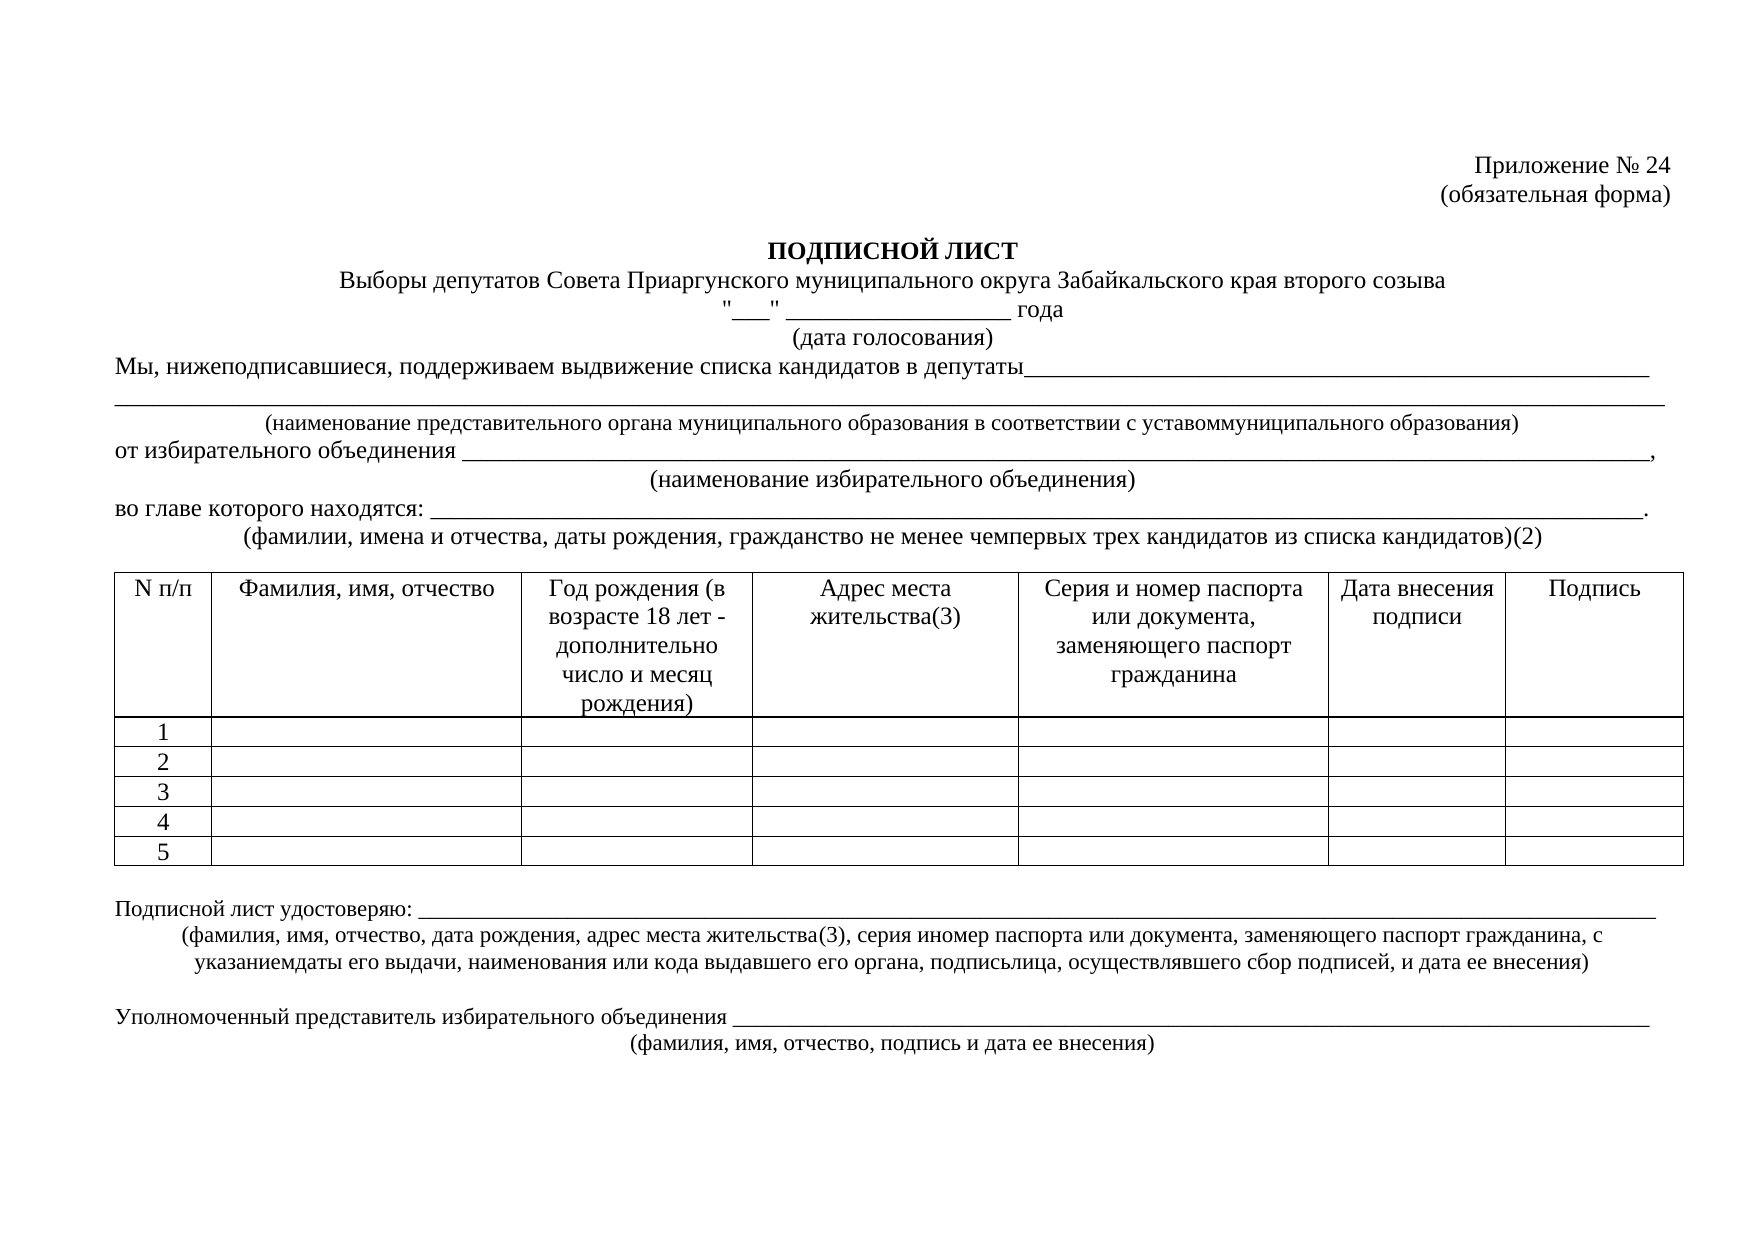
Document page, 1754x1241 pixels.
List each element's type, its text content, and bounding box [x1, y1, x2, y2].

text Приложение № 24 [114, 150, 1671, 179]
table_header Фамилия, имя, отчество [212, 573, 521, 716]
table_cell [522, 747, 752, 776]
table_cell [212, 718, 521, 746]
text ____________________________________________________________________________________________________________________________ [114, 380, 1671, 409]
table_cell [1506, 747, 1683, 776]
text (фамилия, имя, отчество, подпись и дата ее внесения) [114, 1029, 1671, 1056]
table_cell [1506, 718, 1683, 746]
table_cell [1019, 837, 1328, 865]
table_cell [1019, 747, 1328, 776]
text от избирательного объединения _______________________________________________________________________________________________, [114, 435, 1671, 464]
table_cell [753, 777, 1018, 806]
table_cell [522, 777, 752, 806]
table_cell [212, 837, 521, 865]
text (наименование представительного органа муниципального образования в соответствии с уставоммуниципального образования) [114, 409, 1671, 435]
table_cell 5 [115, 837, 211, 865]
table_cell [1019, 807, 1328, 836]
table_cell [522, 807, 752, 836]
table_cell [1019, 718, 1328, 746]
text (наименование избирательного объединения) [114, 464, 1671, 493]
table_cell [522, 837, 752, 865]
table_cell [753, 837, 1018, 865]
table_header N п/п [115, 573, 211, 716]
text (фамилии, имена и отчества, даты рождения, гражданство не менее чемпервых трех кандидатов из списка кандидатов)(2) [114, 521, 1671, 550]
table_cell [1019, 777, 1328, 806]
table_cell [1329, 747, 1505, 776]
table_cell [1329, 807, 1505, 836]
table_header Серия и номер паспорта или документа, заменяющего паспорт гражданина [1019, 573, 1328, 716]
table_header Подпись [1506, 573, 1683, 716]
text Уполномоченный представитель избирательного объединения ________________________________________________________________________________ [114, 1003, 1671, 1029]
text (дата голосования) [114, 322, 1671, 351]
table_header Год рождения (в возрасте 18 лет - дополнительно число и месяц рождения) [522, 573, 752, 716]
table_cell 3 [115, 777, 211, 806]
table_cell [1329, 777, 1505, 806]
text Подписной лист удостоверяю: ____________________________________________________________________________________________________________ [114, 895, 1671, 922]
table_cell 2 [115, 747, 211, 776]
table_cell [753, 718, 1018, 746]
text "___" __________________ года [114, 294, 1671, 322]
text ПОДПИСНОЙ ЛИСТ [114, 236, 1671, 265]
text Выборы депутатов Совета Приаргунского муниципального округа Забайкальского края второго созыва [114, 265, 1671, 294]
text (фамилия, имя, отчество, дата рождения, адрес места жительства(3), серия иномер паспорта или документа, заменяющего паспорт гражданина, с указаниемдаты его выдачи, наименования или кода выдавшего его органа, подписьлица, осуществлявшего сбор подписей, и дата ее внесения) [114, 922, 1671, 974]
table_header Дата внесения подписи [1329, 573, 1505, 716]
table_cell [1506, 777, 1683, 806]
table_cell [212, 777, 521, 806]
table_cell [1329, 718, 1505, 746]
table_cell [212, 747, 521, 776]
text Мы, нижеподписавшиеся, поддерживаем выдвижение списка кандидатов в депутаты__________________________________________________ [114, 351, 1671, 380]
table_cell [1329, 837, 1505, 865]
table_cell 4 [115, 807, 211, 836]
table_cell [753, 747, 1018, 776]
text (обязательная форма) [114, 179, 1671, 207]
text во главе которого находятся: _________________________________________________________________________________________________. [114, 493, 1671, 521]
table_header Адрес места жительства(3) [753, 573, 1018, 716]
table_cell [1506, 807, 1683, 836]
table_cell 1 [115, 718, 211, 746]
table_cell [753, 807, 1018, 836]
table_cell [522, 718, 752, 746]
table_cell [212, 807, 521, 836]
table_cell [1506, 837, 1683, 865]
